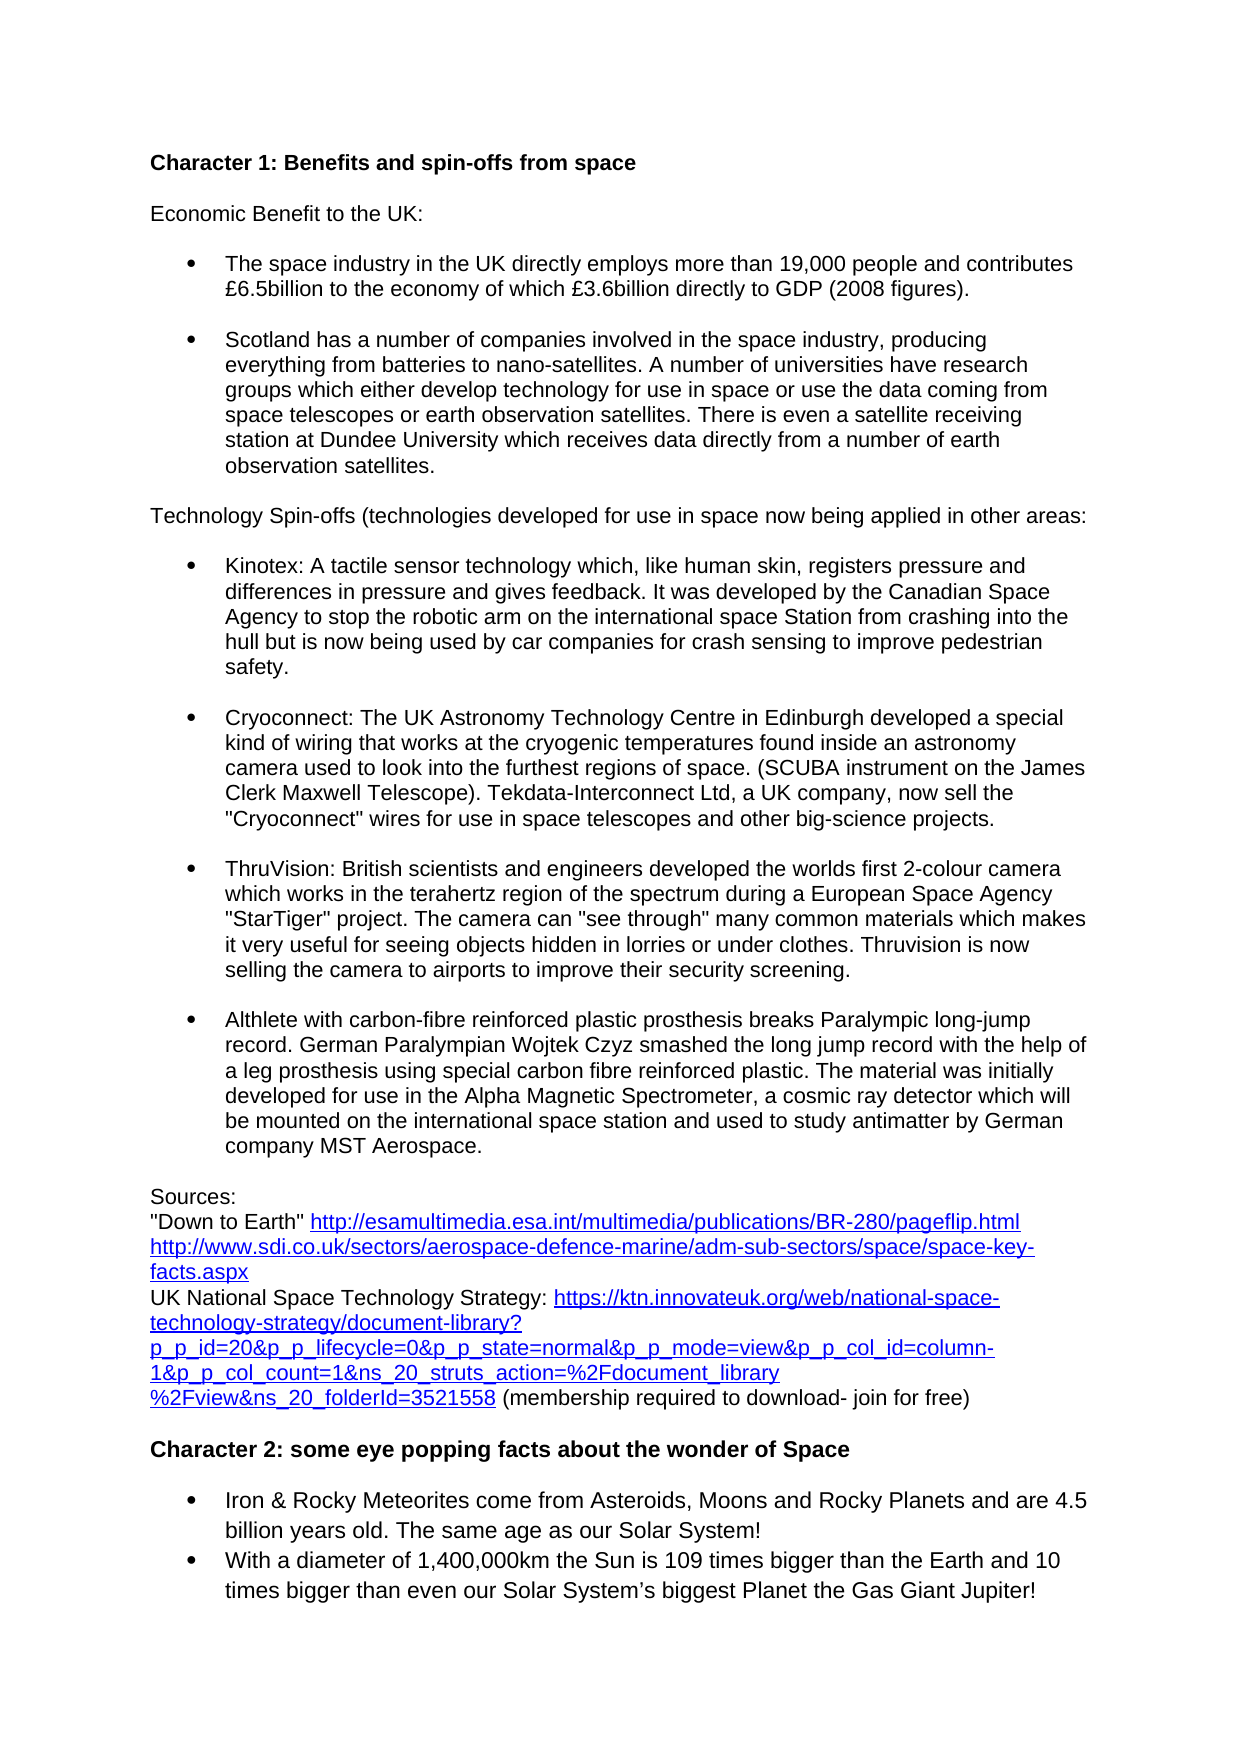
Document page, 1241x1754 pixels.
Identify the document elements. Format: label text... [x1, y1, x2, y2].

text Technology Spin-offs (technologies developed for use in space now being applied in other areas: [150, 503, 1090, 528]
text Economic Benefit to the UK: [150, 200, 1090, 226]
text Sources: [150, 1183, 1090, 1209]
list ThruVision: British scientists and engineers developed the worlds first 2-colour camera which works in the terahertz region of the spectrum during a European Space Agency "StarTiger" project. The camera can "see through" many common materials which makes it very useful for seeing objects hidden in lorries or under clothes. Thruvision is now selling the camera to airports to improve their security screening. [187, 856, 1090, 982]
list Cryoconnect: The UK Astronomy Technology Centre in Edinburgh developed a special kind of wiring that works at the cryogenic temperatures found inside an astronomy camera used to look into the furthest regions of space. (SCUBA instrument on the James Clerk Maxwell Telescope). Tekdata-Interconnect Ltd, a UK company, now sell the "Cryoconnect" wires for use in space telescopes and other big-science projects. [187, 704, 1090, 831]
text http://www.sdi.co.uk/sectors/aerospace-defence-marine/adm-sub-sectors/space/space-key-facts.aspx [150, 1234, 1090, 1284]
list Scotland has a number of companies involved in the space industry, producing everything from batteries to nano-satellites. A number of universities have research groups which either develop technology for use in space or use the data coming from space telescopes or earth observation satellites. There is even a satellite receiving station at Dundee University which receives data directly from a number of earth observation satellites. [187, 326, 1090, 478]
list Kinotex: A tactile sensor technology which, like human skin, registers pressure and differences in pressure and gives feedback. It was developed by the Canadian Space Agency to stop the robotic arm on the international space Station from crashing into the hull but is now being used by car companies for crash sensing to improve pedestrian safety. [187, 553, 1090, 679]
list The space industry in the UK directly employs more than 19,000 people and contributes £6.5billion to the economy of which £3.6billion directly to GDP (2008 figures). [187, 251, 1090, 301]
list Althlete with carbon-fibre reinforced plastic prosthesis breaks Paralympic long-jump record. German Paralympian Wojtek Czyz smashed the long jump record with the help of a leg prosthesis using special carbon fibre reinforced plastic. The material was initially developed for use in the Alpha Magnetic Spectrometer, a cosmic ray detector which will be mounted on the international space station and used to study antimatter by German company MST Aerospace. [187, 1007, 1090, 1158]
text Character 1: Benefits and spin-offs from space [150, 150, 1090, 175]
text "Down to Earth" http://esamultimedia.esa.int/multimedia/publications/BR-280/pageflip.html [150, 1209, 1090, 1234]
text Character 2: some eye popping facts about the wonder of Space [150, 1436, 1090, 1462]
text UK National Space Technology Strategy: https://ktn.innovateuk.org/web/national-space-technology-strategy/document-library?p_p_id=20&p_p_lifecycle=0&p_p_state=normal&p_p_mode=view&p_p_col_id=column-1&p_p_col_count=1&ns_20_struts_action=%2Fdocument_library%2Fview&ns_20_folderId=3521558 (membership required to download- join for free) [150, 1284, 1090, 1410]
list With a diameter of 1,400,000km the Sun is 109 times bigger than the Earth and 10 times bigger than even our Solar System’s biggest Planet the Gas Giant Jupiter! [187, 1547, 1090, 1604]
list Iron & Rocky Meteorites come from Asteroids, Moons and Rocky Planets and are 4.5 billion years old. The same age as our Solar System! [187, 1487, 1090, 1543]
